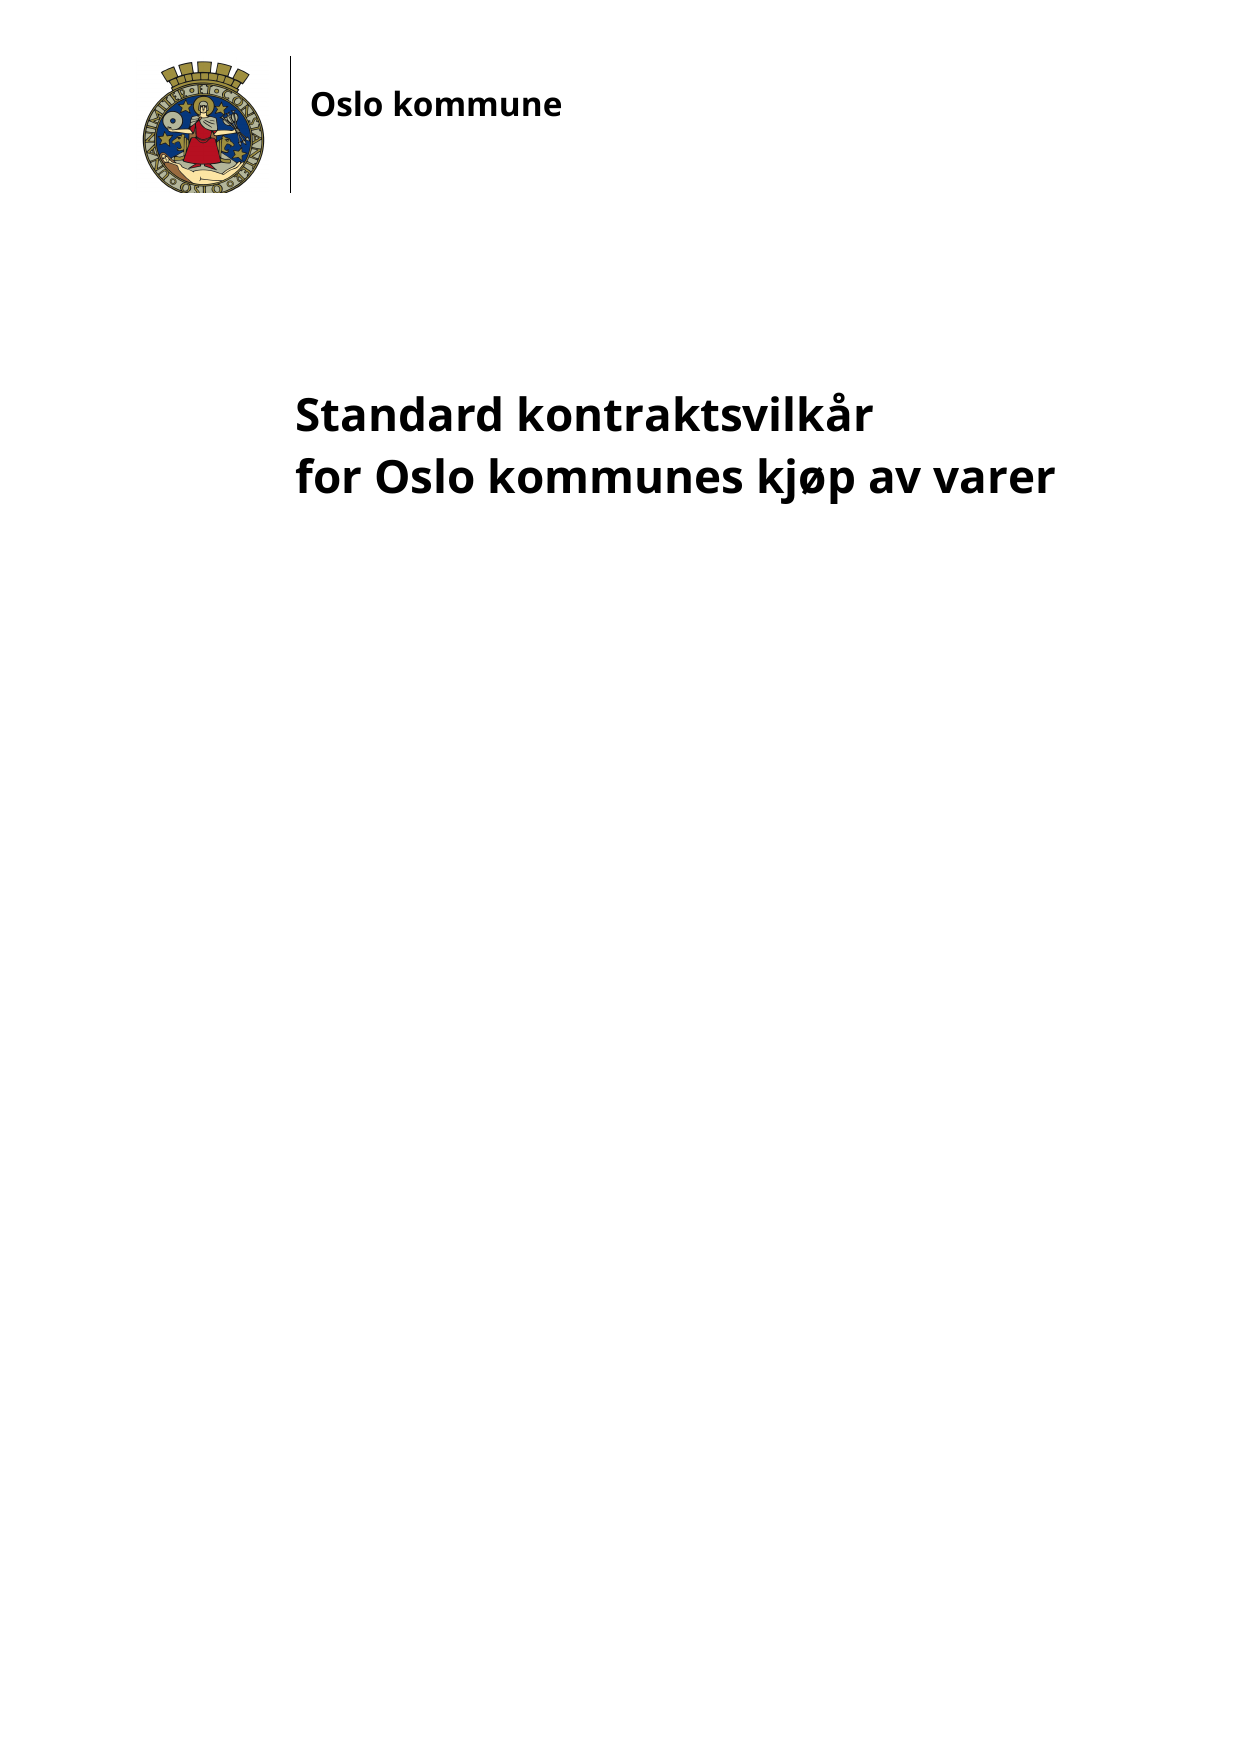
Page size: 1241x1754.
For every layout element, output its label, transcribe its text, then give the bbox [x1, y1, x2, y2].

picture [136, 57, 270, 193]
text Standard kontraktsvilkår for Oslo kommunes kjøp av varer [295, 382, 1092, 507]
